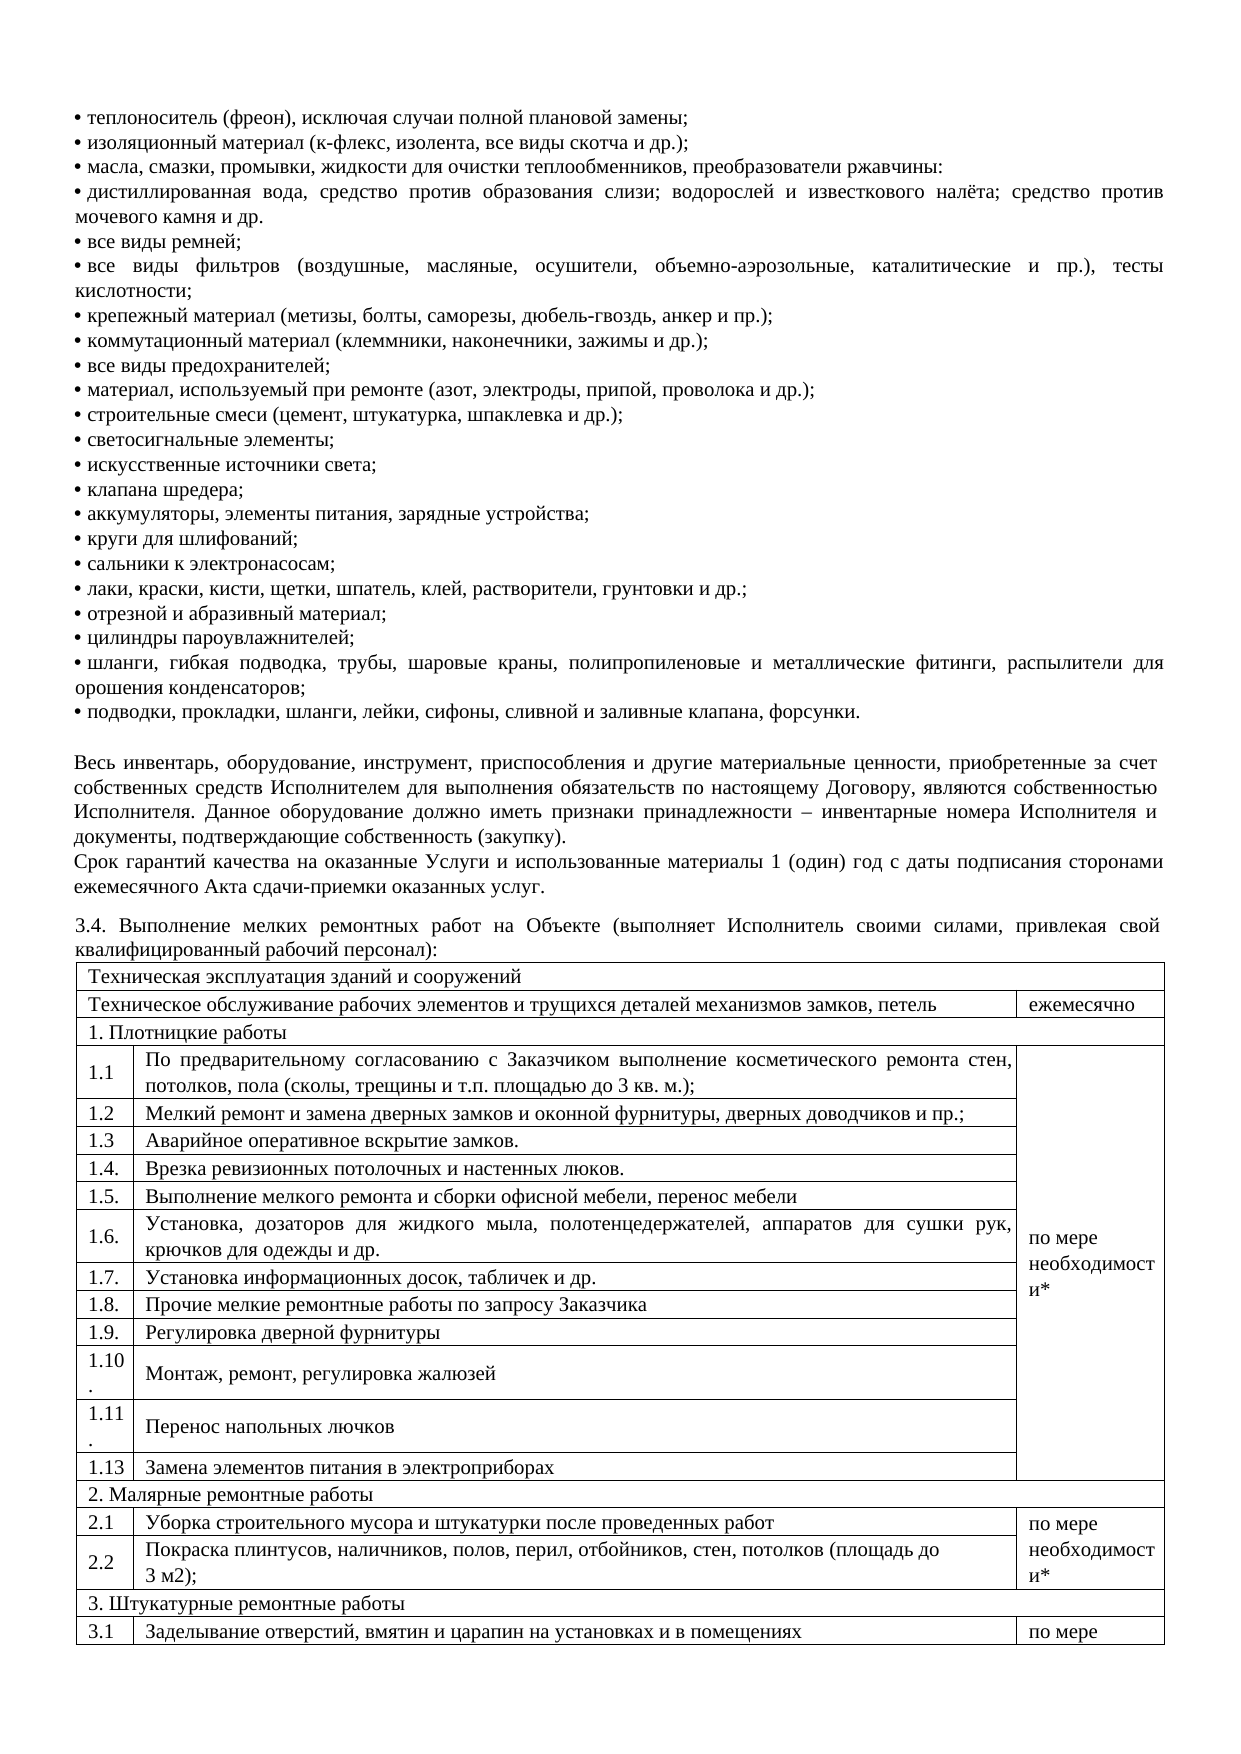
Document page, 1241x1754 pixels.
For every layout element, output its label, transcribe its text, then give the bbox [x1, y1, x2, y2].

table_cell 1.8. [77, 1291, 133, 1317]
table_cell Покраска плинтусов, наличников, полов, перил, отбойников, стен, потолков (площадь до 3 м2); [134, 1536, 1016, 1588]
table_cell 1. Плотницкие работы [77, 1018, 1164, 1045]
table_cell Прочие мелкие ремонтные работы по запросу Заказчика [134, 1291, 1016, 1317]
list масла, смазки, промывки, жидкости для очистки теплообменников, преобразователи ржавчины: [74, 154, 1165, 178]
table_cell ежемесячно [1017, 991, 1164, 1017]
table_cell Техническое обслуживание рабочих элементов и трущихся деталей механизмов замков, петель [77, 991, 1016, 1017]
table_cell 1.11. [77, 1400, 133, 1452]
text Весь инвентарь, оборудование, инструмент, приспособления и другие материальные ценности, приобретенные за счет собственных средств Исполнителем для выполнения обязательств по настоящему Договору, являются собственностью Исполнителя. Данное оборудование должно иметь признаки принадлежности – инвентарные номера Исполнителя и документы, подтверждающие собственность (закупку). [73, 750, 1159, 848]
list подводки, прокладки, шланги, лейки, сифоны, сливной и заливные клапана, форсунки. [74, 699, 1165, 723]
table_cell 2. Малярные ремонтные работы [77, 1481, 1164, 1507]
table_cell 2.2 [77, 1536, 133, 1588]
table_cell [1017, 1617, 1164, 1644]
table_cell 2.1 [77, 1508, 133, 1535]
list все виды фильтров (воздушные, масляные, осушители, объемно-аэрозольные, каталитические и пр.), тесты кислотности; [74, 253, 1165, 302]
table_cell 1.5. [77, 1182, 133, 1209]
table_cell 1.3 [77, 1127, 133, 1153]
list дистиллированная вода, средство против образования слизи; водорослей и известкового налёта; средство против мочевого камня и др. [74, 179, 1165, 228]
table_cell 1.6. [77, 1210, 133, 1262]
table_cell Установка информационных досок, табличек и др. [134, 1263, 1016, 1290]
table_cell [134, 1617, 1016, 1644]
table_cell Уборка строительного мусора и штукатурки после проведенных работ [134, 1508, 1016, 1535]
list лаки, краски, кисти, щетки, шпатель, клей, растворители, грунтовки и др.; [74, 576, 1165, 600]
list коммутационный материал (клеммники, наконечники, зажимы и др.); [74, 328, 1165, 352]
list цилиндры пароувлажнителей; [74, 625, 1165, 649]
list сальники к электронасосам; [74, 551, 1165, 575]
table_cell 1.7. [77, 1263, 133, 1290]
table_cell 1.10. [77, 1346, 133, 1398]
list материал, используемый при ремонте (азот, электроды, припой, проволока и др.); [74, 377, 1165, 401]
text Срок гарантий качества на оказанные Услуги и использованные материалы 1 (один) год с даты подписания сторонами ежемесячного Акта сдачи-приемки оказанных услуг. [73, 849, 1165, 898]
table_cell 3. Штукатурные ремонтные работы [77, 1590, 1164, 1616]
table_cell Установка, дозаторов для жидкого мыла, полотенцедержателей, аппаратов для сушки рук, крючков для одежды и др. [134, 1210, 1016, 1262]
list отрезной и абразивный материал; [74, 600, 1165, 624]
list клапана шредера; [74, 476, 1165, 501]
list шланги, гибкая подводка, трубы, шаровые краны, полипропиленовые и металлические фитинги, распылители для орошения конденсаторов; [74, 650, 1165, 699]
table_header Техническая эксплуатация зданий и сооружений [77, 963, 1164, 989]
table_cell Перенос напольных лючков [134, 1400, 1016, 1452]
table_cell Монтаж, ремонт, регулировка жалюзей [134, 1346, 1016, 1398]
list строительные смеси (цемент, штукатурка, шпаклевка и др.); [74, 402, 1165, 426]
table_cell по мере необходимости* [1017, 1508, 1164, 1588]
table_cell 1.4. [77, 1155, 133, 1181]
table_cell Врезка ревизионных потолочных и настенных люков. [134, 1155, 1016, 1181]
table_cell 1.2 [77, 1099, 133, 1126]
table_cell по мере необходимости* [1017, 1046, 1164, 1480]
list круги для шлифований; [74, 526, 1165, 550]
list все виды предохранителей; [74, 352, 1165, 377]
text 3.4. Выполнение мелких ремонтных работ на Объекте (выполняет Исполнитель своими силами, привлекая свой квалифицированный рабочий персонал): [75, 912, 1162, 961]
table_cell Мелкий ремонт и замена дверных замков и оконной фурнитуры, дверных доводчиков и пр.; [134, 1099, 1016, 1126]
table_cell Замена элементов питания в электроприборах [134, 1453, 1016, 1480]
table_cell По предварительному согласованию с Заказчиком выполнение косметического ремонта стен, потолков, пола (сколы, трещины и т.п. площадью до 3 кв. м.); [134, 1046, 1016, 1098]
list крепежный материал (метизы, болты, саморезы, дюбель-гвоздь, анкер и пр.); [74, 303, 1165, 327]
list все виды ремней; [74, 228, 1165, 253]
table_cell 1.13 [77, 1453, 133, 1480]
table_cell 1.1 [77, 1046, 133, 1098]
table_cell 1.9. [77, 1319, 133, 1345]
list теплоноситель (фреон), исключая случаи полной плановой замены; [74, 105, 1165, 129]
table_cell Аварийное оперативное вскрытие замков. [134, 1127, 1016, 1153]
table_cell Выполнение мелкого ремонта и сборки офисной мебели, перенос мебели [134, 1182, 1016, 1209]
table_cell Регулировка дверной фурнитуры [134, 1319, 1016, 1345]
list светосигнальные элементы; [74, 427, 1165, 451]
list аккумуляторы, элементы питания, зарядные устройства; [74, 501, 1165, 525]
list искусственные источники света; [74, 452, 1165, 476]
table_cell 3.1 [77, 1617, 133, 1644]
list изоляционный материал (к-флекс, изолента, все виды скотча и др.); [74, 129, 1165, 154]
